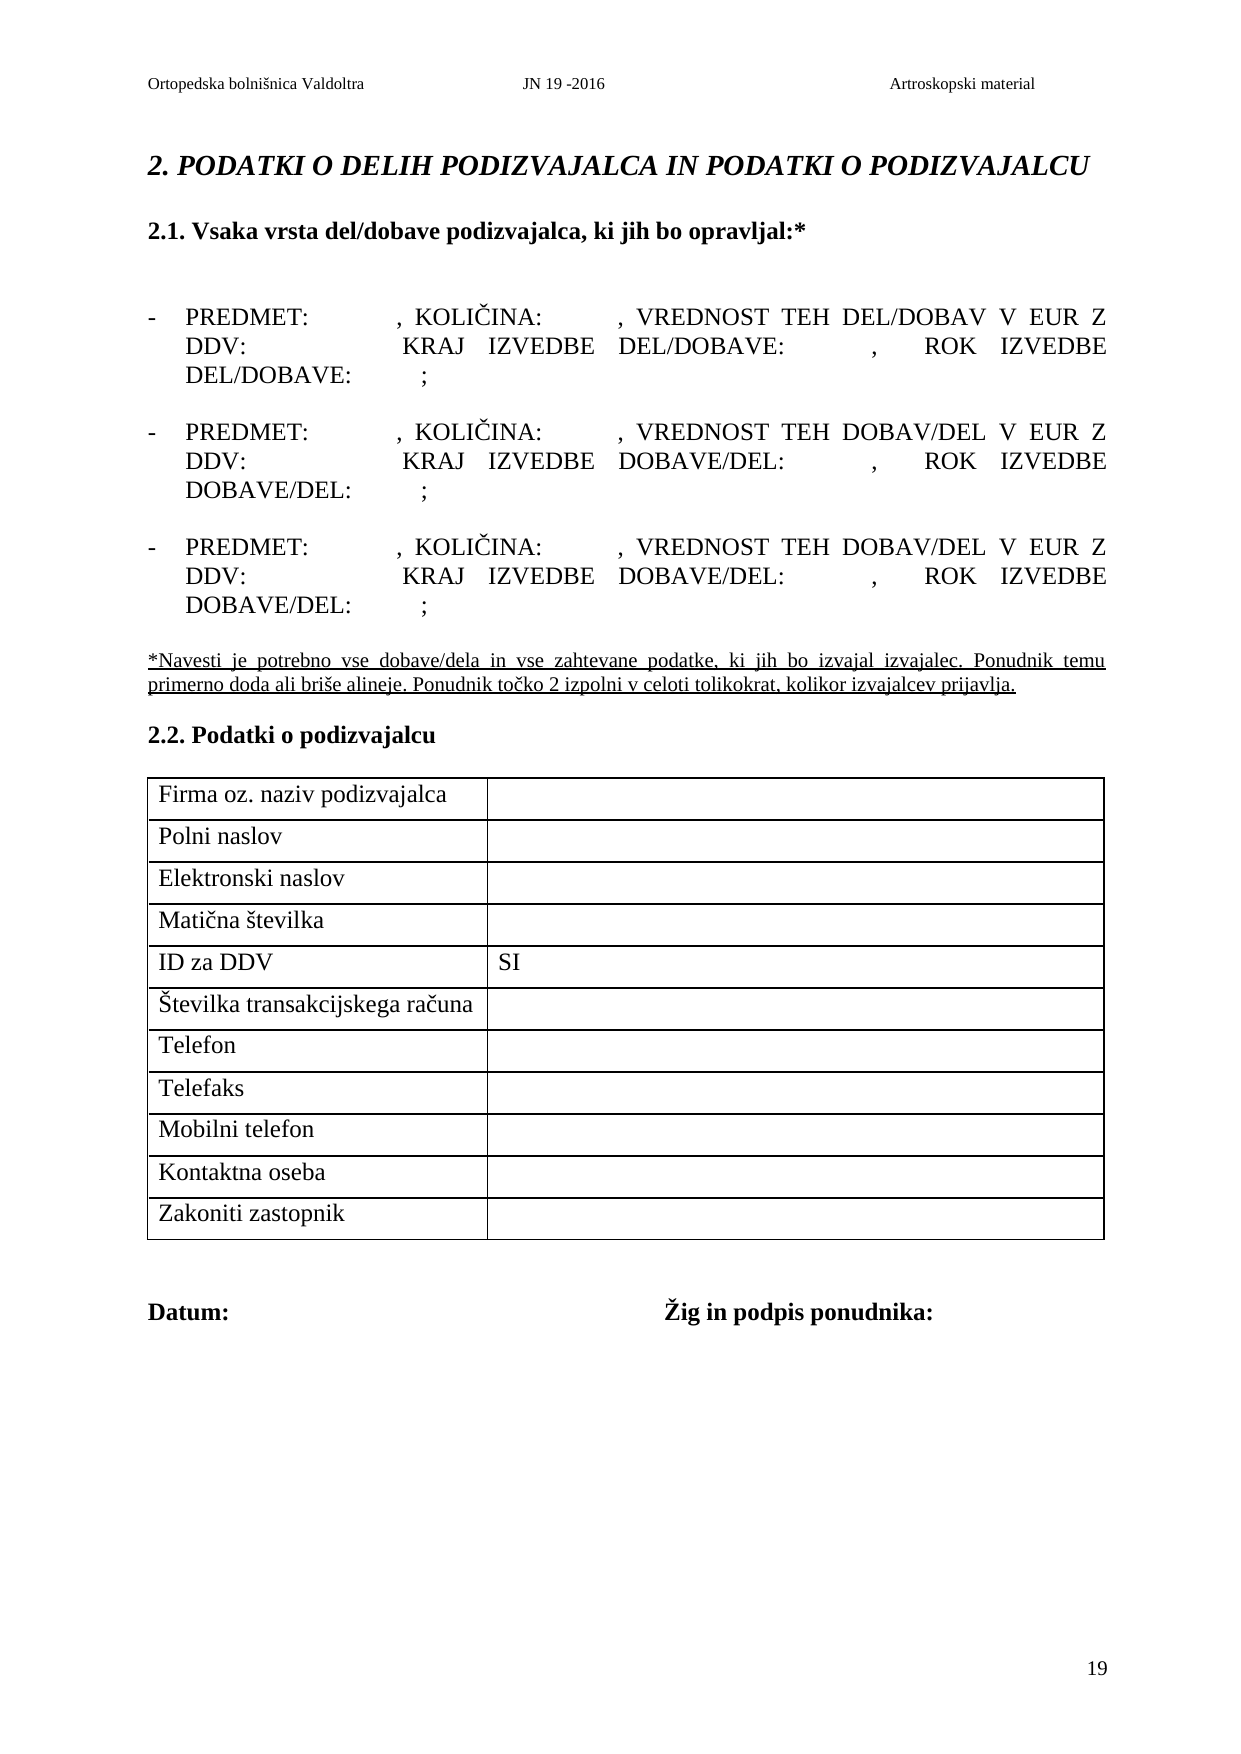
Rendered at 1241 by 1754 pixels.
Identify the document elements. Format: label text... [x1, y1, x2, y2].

table_cell [488, 989, 1103, 1029]
table_cell [488, 905, 1103, 945]
text 2.2. Podatki o podizvajalcu [148, 720, 1107, 748]
list PREDMET: , KOLIČINA: , VREDNOST TEH DOBAV/DEL V EUR Z DDV: KRAJ IZVEDBE DOBAVE/DEL: , ROK IZVEDBE DOBAVE/DEL: ; [148, 417, 1107, 504]
text 2.1. Vsaka vrsta del/dobave podizvajalca, ki jih bo opravljal:* [148, 216, 1107, 245]
table_cell Mobilni telefon [148, 1114, 487, 1155]
list PREDMET: , KOLIČINA: , VREDNOST TEH DOBAV/DEL V EUR Z DDV: KRAJ IZVEDBE DOBAVE/DEL: , ROK IZVEDBE DOBAVE/DEL: ; [148, 532, 1107, 619]
table_header [488, 779, 1103, 819]
table_cell SI [488, 947, 1103, 987]
table_cell Zakoniti zastopnik [148, 1198, 487, 1239]
table_cell [488, 821, 1103, 861]
list PREDMET: , KOLIČINA: , VREDNOST TEH DEL/DOBAV V EUR Z DDV: KRAJ IZVEDBE DEL/DOBAVE: , ROK IZVEDBE DEL/DOBAVE: ; [148, 302, 1107, 389]
table_cell ID za DDV [148, 946, 487, 987]
table_cell Polni naslov [148, 820, 487, 861]
table_cell [488, 1157, 1103, 1197]
table_cell Številka transakcijskega računa [148, 988, 487, 1029]
table_cell Kontaktna oseba [148, 1156, 487, 1197]
table_cell Matična številka [148, 904, 487, 945]
table_cell Telefaks [148, 1072, 487, 1113]
table_cell [488, 1073, 1103, 1113]
table_cell [488, 1115, 1103, 1155]
table_cell [488, 1031, 1103, 1071]
table_header Firma oz. naziv podizvajalca [148, 779, 487, 819]
text *Navesti je potrebno vse dobave/dela in vse zahtevane podatke, ki jih bo izvajal izvajalec. Ponudnik temu primerno doda ali briše alineje. Ponudnik točko 2 izpolni v celoti tolikokrat, kolikor izvajalcev prijavlja. [148, 647, 1107, 696]
table_cell [488, 863, 1103, 903]
table_cell [488, 1199, 1103, 1239]
table_cell Telefon [148, 1030, 487, 1071]
table_cell Elektronski naslov [148, 862, 487, 903]
text Datum: Žig in podpis ponudnika: [148, 1297, 1107, 1326]
subtitle 2. PODATKI O DELIH PODIZVAJALCA IN PODATKI O PODIZVAJALCU [148, 148, 1107, 181]
